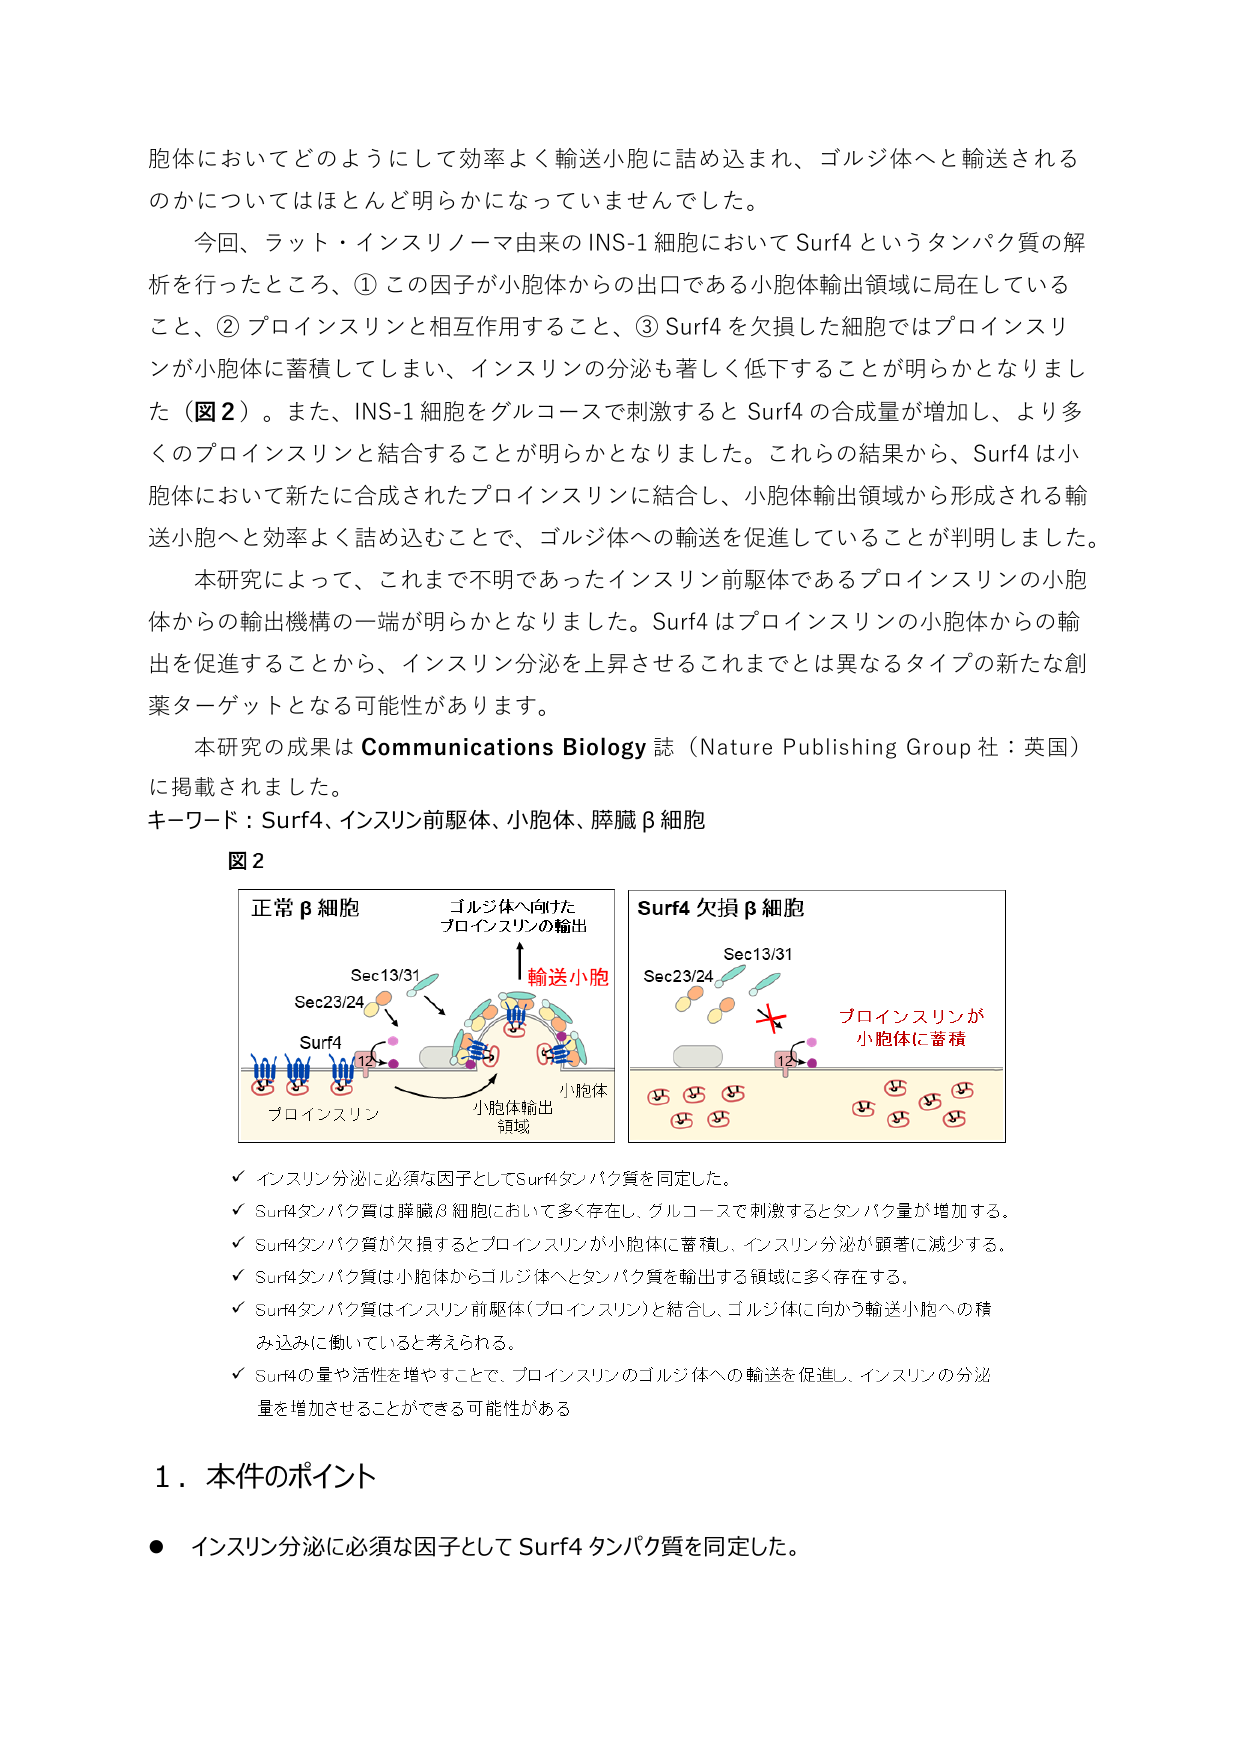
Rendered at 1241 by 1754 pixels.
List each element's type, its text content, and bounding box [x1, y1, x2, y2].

text 今回、ラット・インスリノーマ由来のINS-1細胞においてSurf4というタンパク質の解析を行ったところ、① この因子が小胞体からの出口である小胞体輸出領域に局在していること、② プロインスリンと相互作用すること、③ Surf4を欠損した細胞ではプロインスリンが小胞体に蓄積してしまい、インスリンの分泌も著しく低下することが明らかとなりました（図２）。また、INS-1細胞をグルコースで刺激すると Surf4の合成量が増加し、より多くのプロインスリンと結合することが明らかとなりました。これらの結果から、Surf4は小胞体において新たに合成されたプロインスリンに結合し、小胞体輸出領域から形成される輸送小胞へと効率よく詰め込むことで、ゴルジ体への輸送を促進していることが判明しました。 [148, 220, 1092, 551]
text 本研究によって、これまで不明であったインスリン前駆体であるプロインスリンの小胞体からの輸出機構の一端が明らかとなりました。Surf4はプロインスリンの小胞体からの輸出を促進することから、インスリン分泌を上昇させるこれまでとは異なるタイプの新たな創薬ターゲットとなる可能性があります。 [148, 557, 1092, 719]
list インスリン分泌に必須な因子としてSurf4タンパク質を同定した。 [148, 1531, 1094, 1560]
picture [209, 837, 1030, 1453]
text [148, 136, 1092, 214]
text キーワード：Surf4、インスリン前駆体、小胞体、膵臓β細胞 [148, 806, 1092, 833]
text １．本件のポイント [148, 1457, 1094, 1494]
text 本研究の成果はCommunications Biology誌（Nature Publishing Group社：英国）に掲載されました。 [148, 725, 1092, 800]
